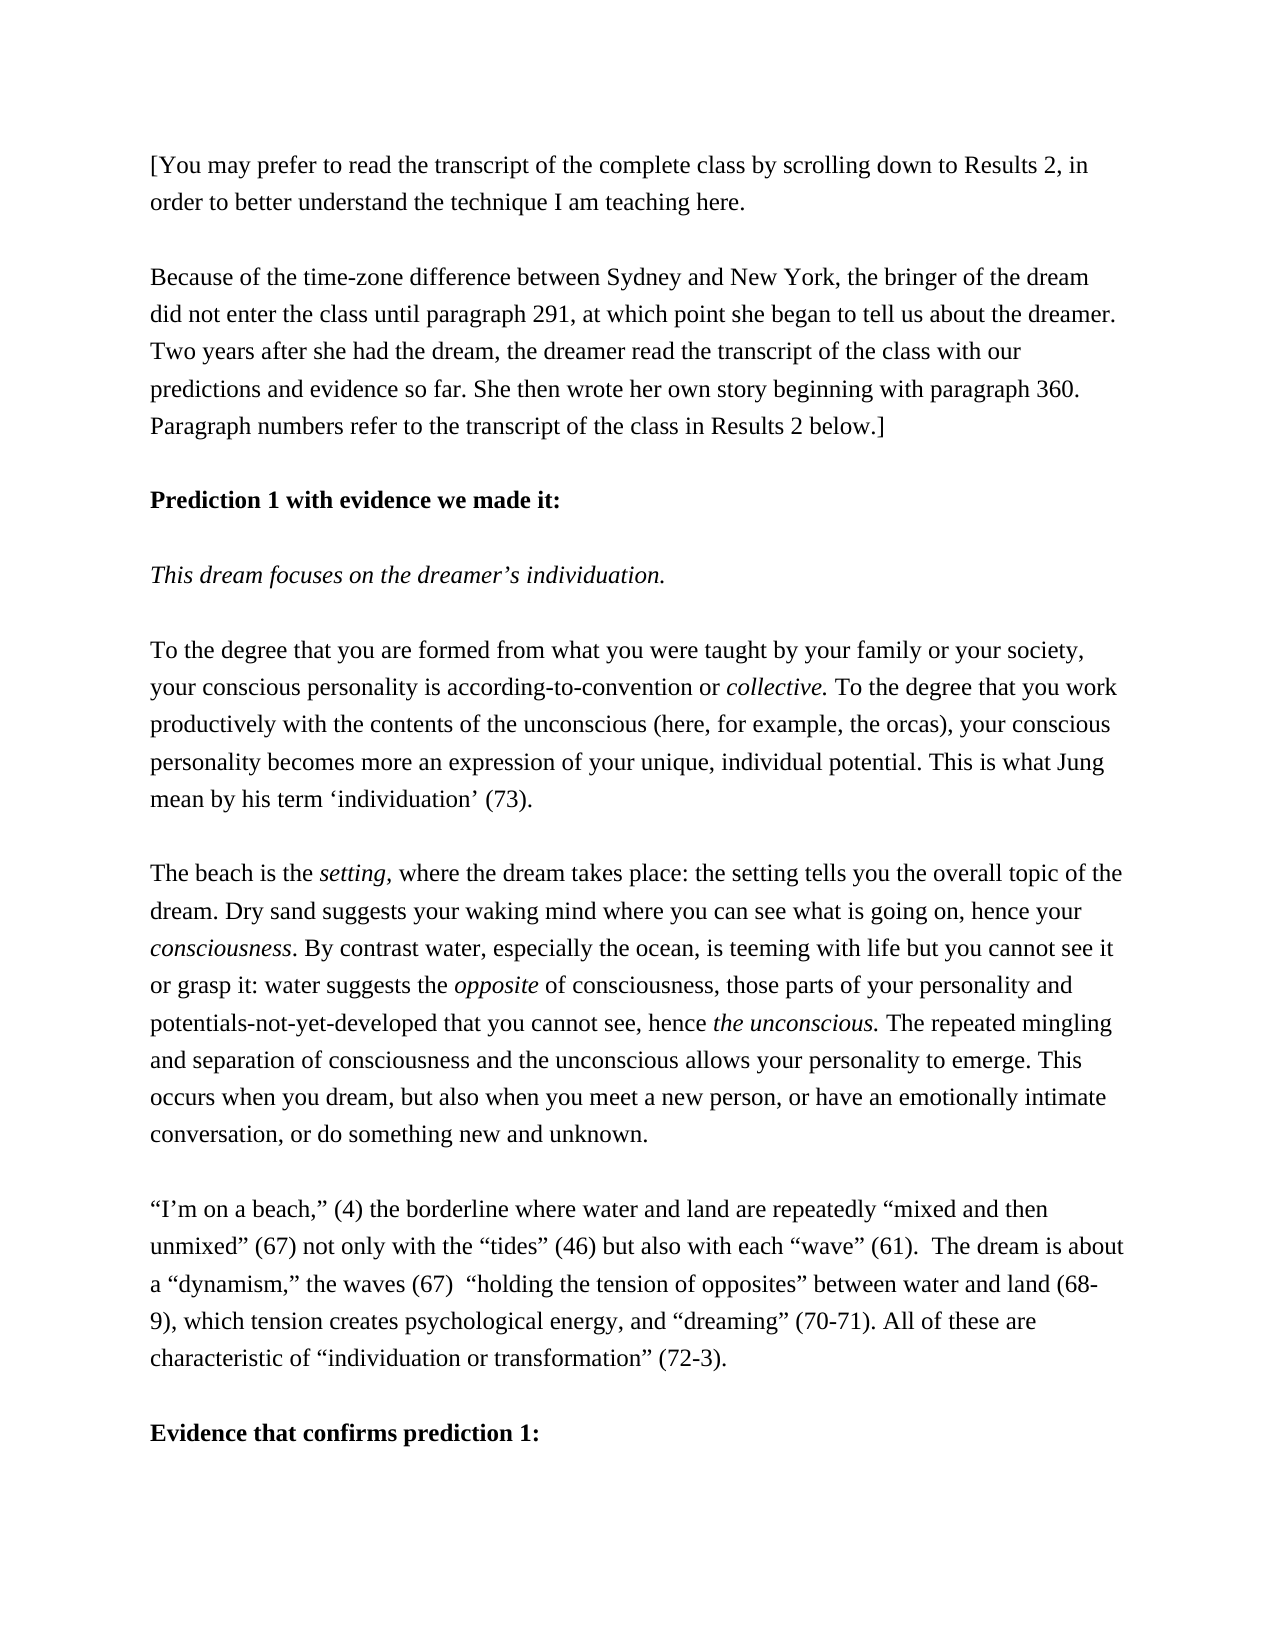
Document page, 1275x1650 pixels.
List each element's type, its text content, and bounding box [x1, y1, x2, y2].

text [You may prefer to read the transcript of the complete class by scrolling down to Results 2, in order to better understand the technique I am teaching here. [150, 150, 1125, 216]
text The beach is the setting, where the dream takes place: the setting tells you the overall topic of the dream. Dry sand suggests your waking mind where you can see what is going on, hence your consciousness. By contrast water, especially the ocean, is teeming with life but you cannot see it or grasp it: water suggests the opposite of consciousness, those parts of your personality and potentials-not-yet-developed that you cannot see, hence the unconscious. The repeated mingling and separation of consciousness and the unconscious allows your personality to emerge. This occurs when you dream, but also when you meet a new person, or have an emotionally intimate conversation, or do something new and unknown. [150, 858, 1125, 1148]
text “I’m on a beach,” (4) the borderline where water and land are repeatedly “mixed and then unmixed” (67) not only with the “tides” (46) but also with each “wave” (61). The dream is about a “dynamism,” the waves (67) “holding the tension of opposites” between water and land (68-9), which tension creates psychological energy, and “dreaming” (70-71). All of these are characteristic of “individuation or transformation” (72-3). [150, 1194, 1125, 1372]
text Because of the time-zone difference between Sydney and New York, the bringer of the dream did not enter the class until paragraph 291, at which point she began to tell us about the dreamer. Two years after she had the dream, the dreamer read the transcript of the class with our predictions and evidence so far. She then wrote her own story beginning with paragraph 360. Paragraph numbers refer to the transcript of the class in Results 2 below.] [150, 262, 1125, 440]
text To the degree that you are formed from what you were taught by your family or your society, your conscious personality is according-to-convention or collective. To the degree that you work productively with the contents of the unconscious (here, for example, the orcas), your conscious personality becomes more an expression of your unique, individual potential. This is what Jung mean by his term ‘individuation’ (73). [150, 635, 1125, 813]
text This dream focuses on the dreamer’s individuation. [150, 560, 1125, 589]
text Evidence that confirms prediction 1: [150, 1418, 1125, 1447]
text Prediction 1 with evidence we made it: [150, 486, 1125, 514]
